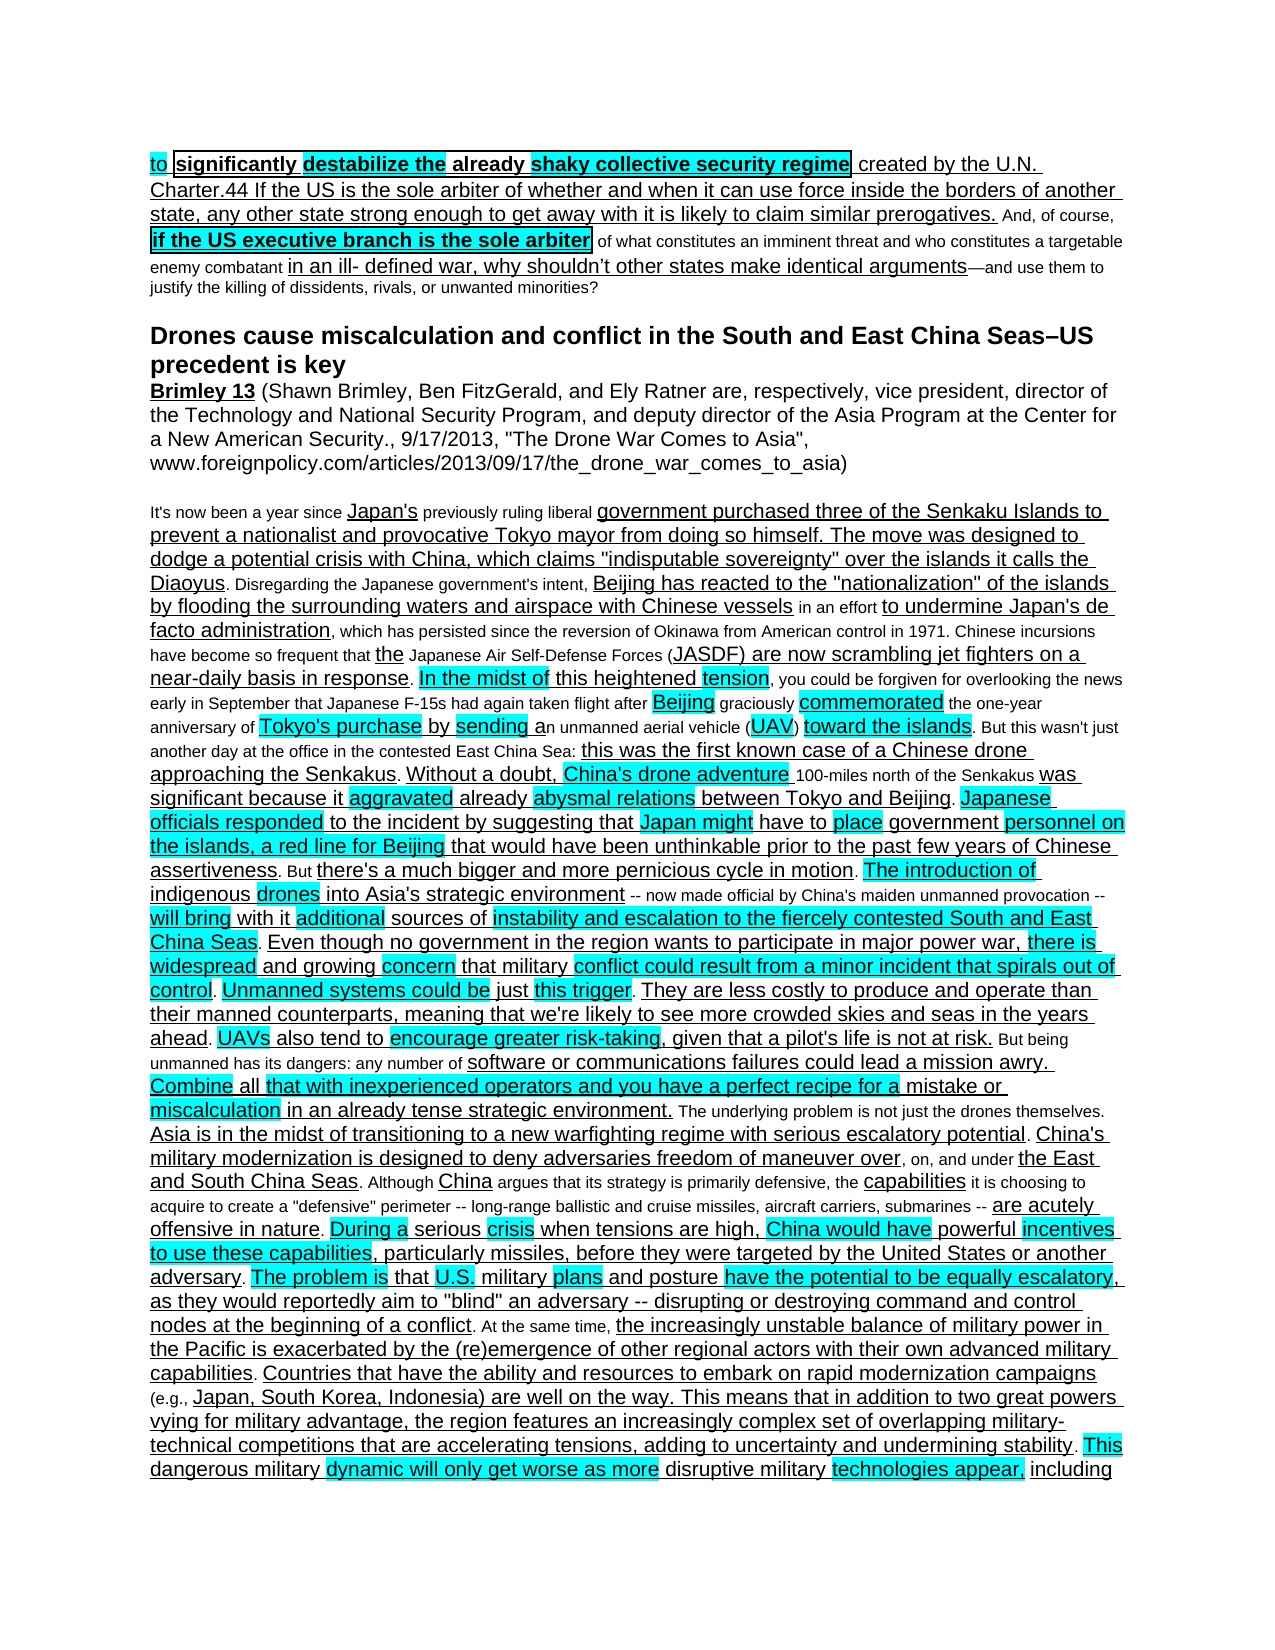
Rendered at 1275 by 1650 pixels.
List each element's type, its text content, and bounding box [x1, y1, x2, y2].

text Drones cause miscalculation and conflict in the South and East China Seas–US precedent is key [150, 321, 1125, 379]
text Brimley 13 (Shawn Brimley, Ben FitzGerald, and Ely Ratner are, respectively, vice president, director of the Technology and National Security Program, and deputy director of the Asia Program at the Center for a New American Security., 9/17/2013, "The Drone War Comes to Asia", www.foreignpolicy.com/articles/2013/09/17/the_drone_war_comes_to_asia) [150, 379, 1125, 474]
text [150, 1265, 1125, 1481]
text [150, 832, 1125, 1286]
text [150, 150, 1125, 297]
